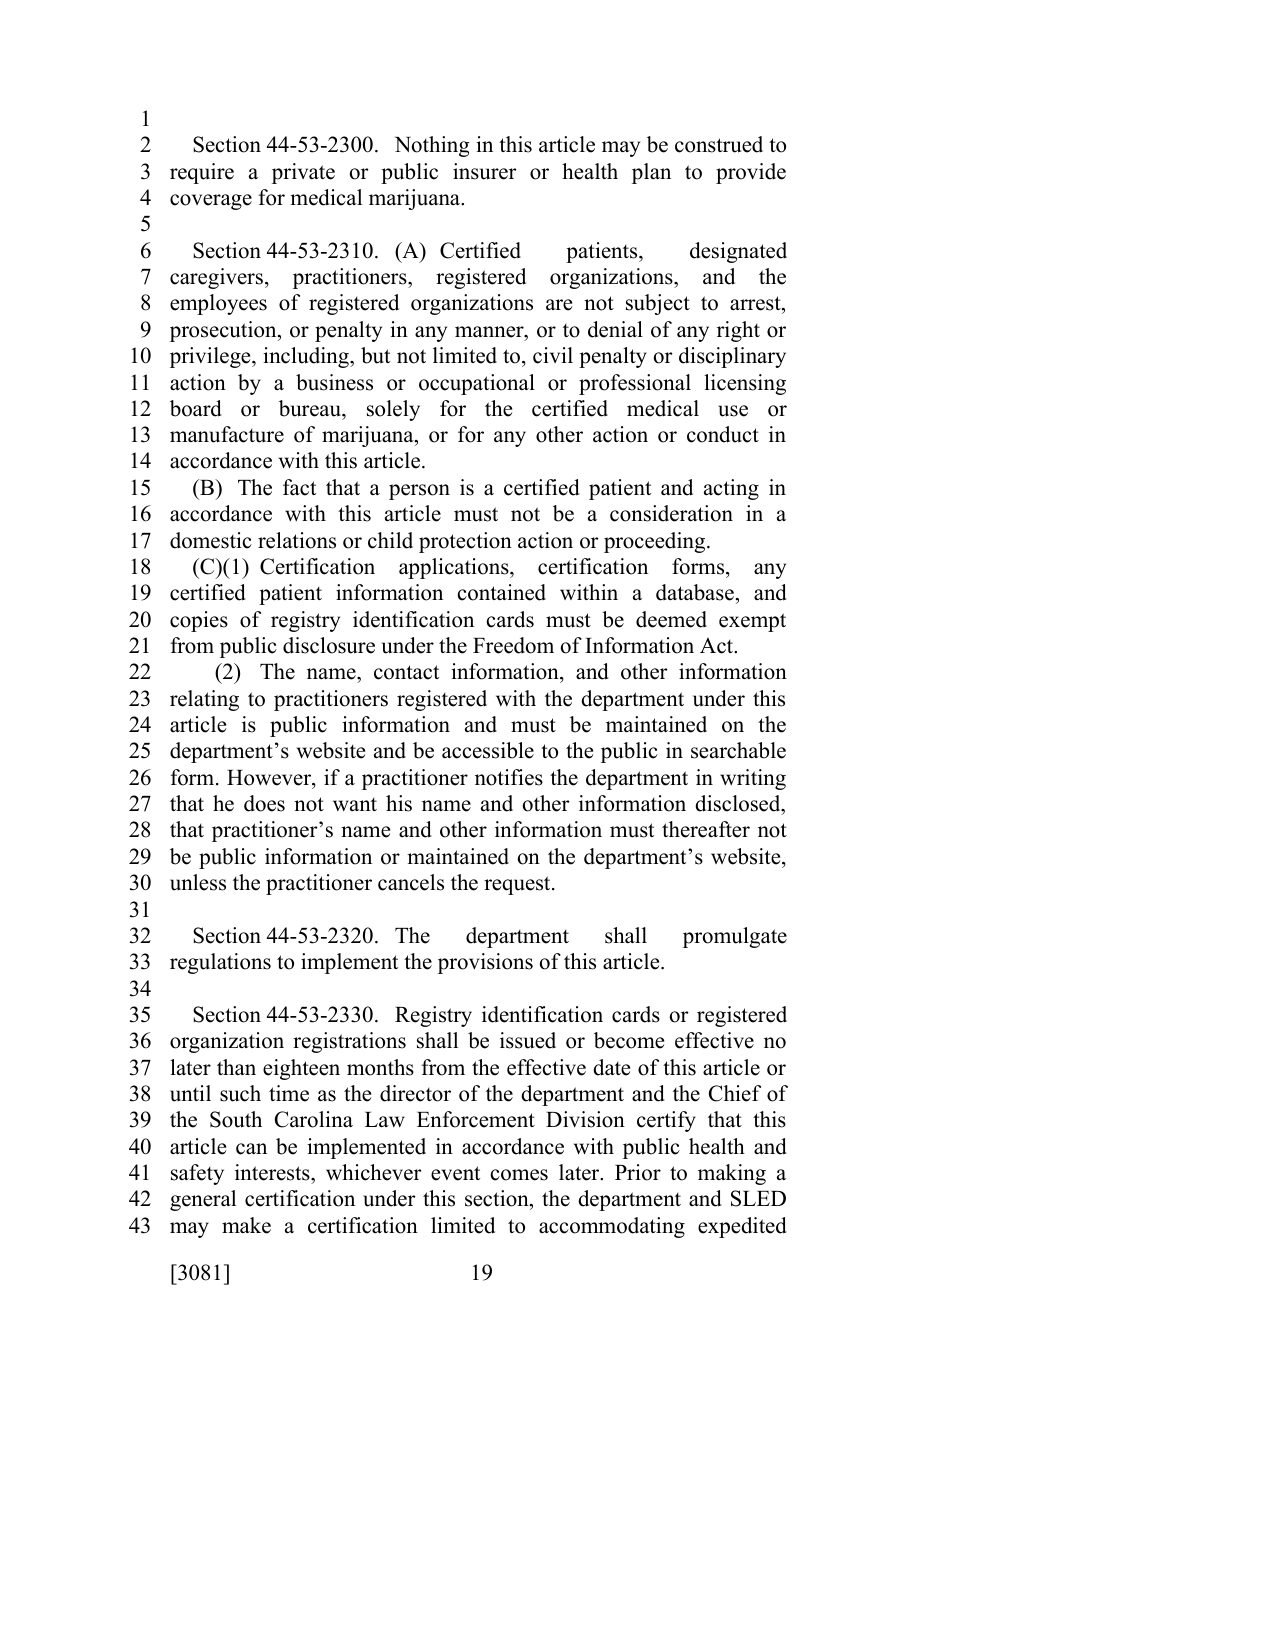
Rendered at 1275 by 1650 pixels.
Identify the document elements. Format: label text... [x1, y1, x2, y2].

text (B) The fact that a person is a certified patient and acting in accordance with this article must not be a consideration in a domestic relations or child protection action or proceeding. [169, 474, 787, 553]
text Section 44-53-2320. The department shall promulgate regulations to implement the provisions of this article. [169, 922, 787, 975]
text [169, 1001, 787, 1238]
text Section 44-53-2300. Nothing in this article may be construed to require a private or public insurer or health plan to provide coverage for medical marijuana. [169, 131, 787, 210]
text Section 44-53-2310. (A) Certified patients, designated caregivers, practitioners, registered organizations, and the employees of registered organizations are not subject to arrest, prosecution, or penalty in any manner, or to denial of any right or privilege, including, but not limited to, civil penalty or disciplinary action by a business or occupational or professional licensing board or bureau, solely for the certified medical use or manufacture of marijuana, or for any other action or conduct in accordance with this article. [169, 237, 787, 474]
text (C)(1) Certification applications, certification forms, any certified patient information contained within a database, and copies of registry identification cards must be deemed exempt from public disclosure under the Freedom of Information Act. [169, 553, 787, 658]
text (2) The name, contact information, and other information relating to practitioners registered with the department under this article is public information and must be maintained on the department’s website and be accessible to the public in searchable form. However, if a practitioner notifies the department in writing that he does not want his name and other information disclosed, that practitioner’s name and other information must thereafter not be public information or maintained on the department’s website, unless the practitioner cancels the request. [169, 658, 787, 896]
